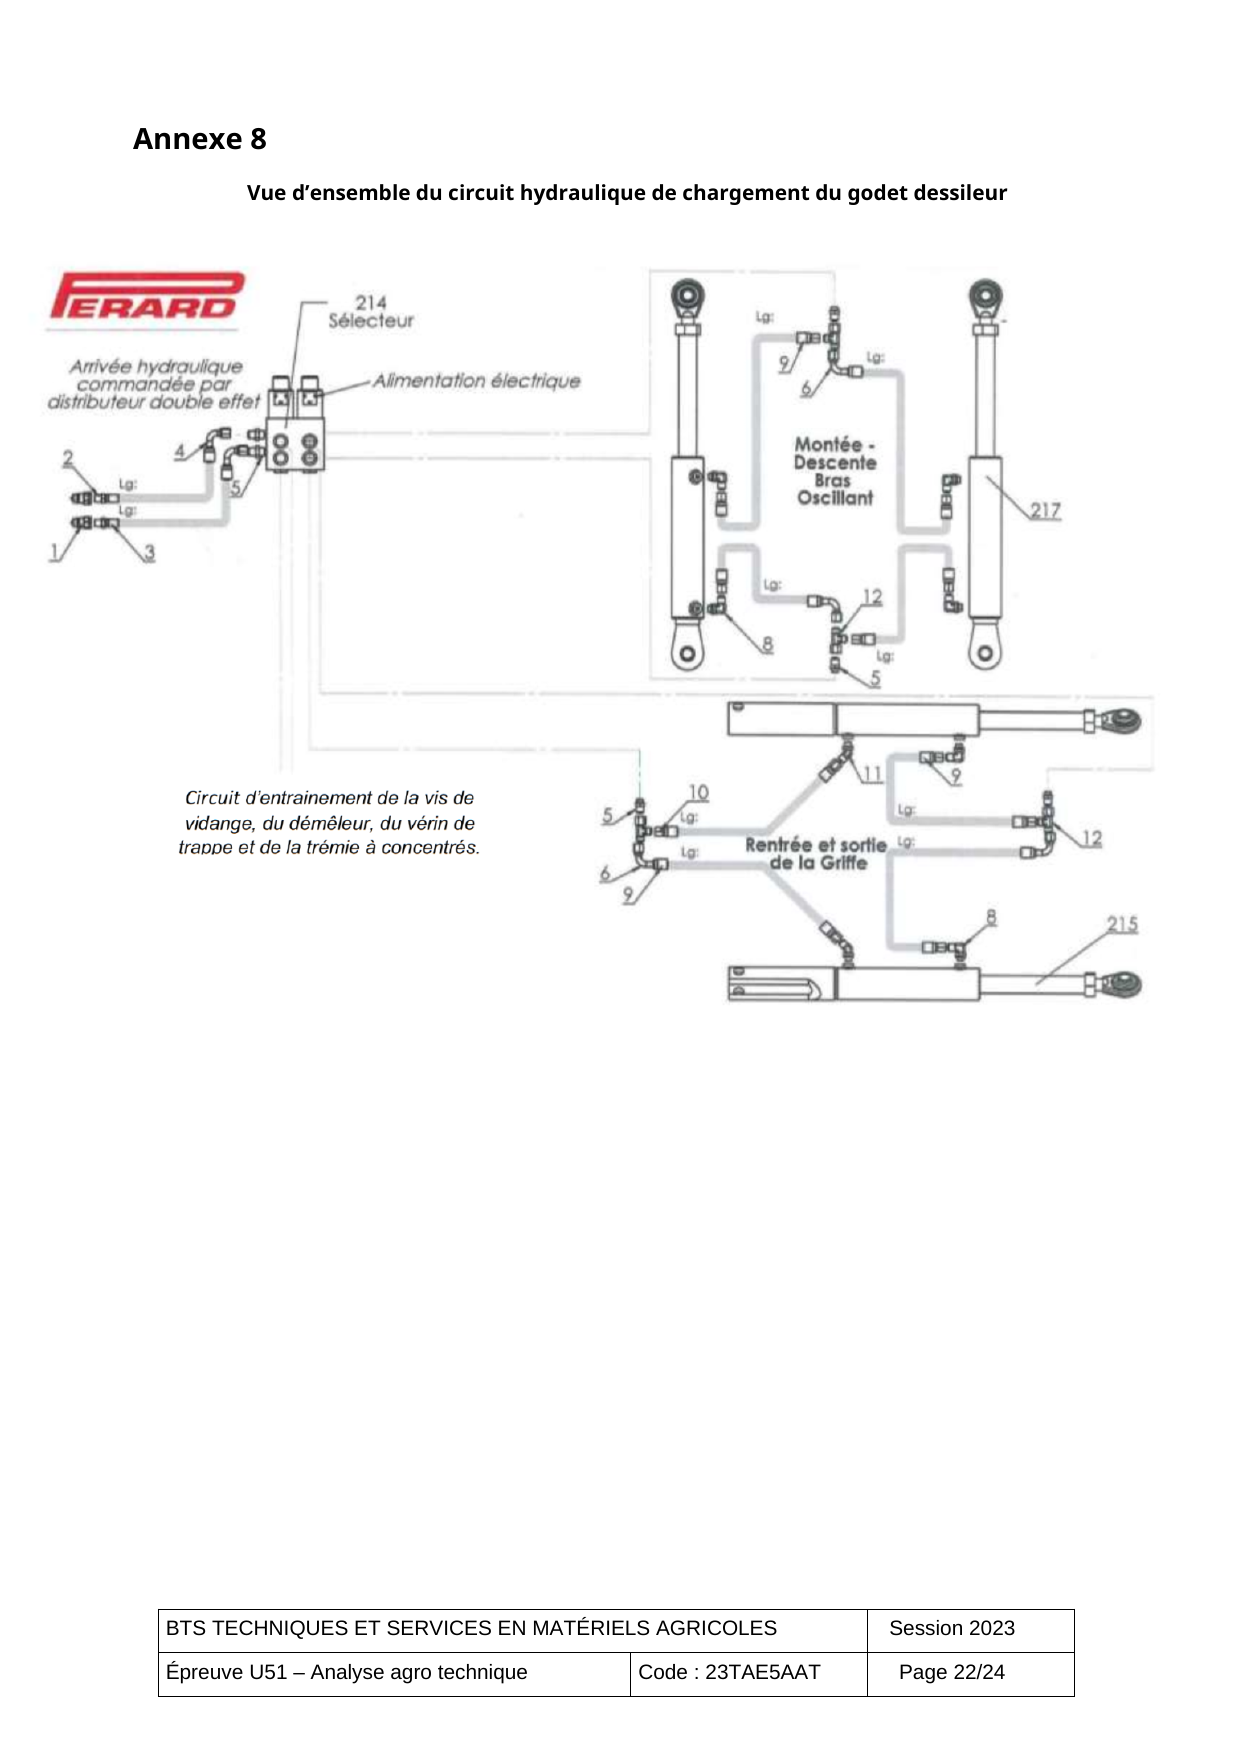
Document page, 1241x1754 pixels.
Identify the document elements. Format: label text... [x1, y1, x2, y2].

picture [29, 246, 1167, 1024]
text Vue d’ensemble du circuit hydraulique de chargement du godet dessileur [133, 178, 1122, 206]
text Annexe 8 [133, 118, 1122, 158]
